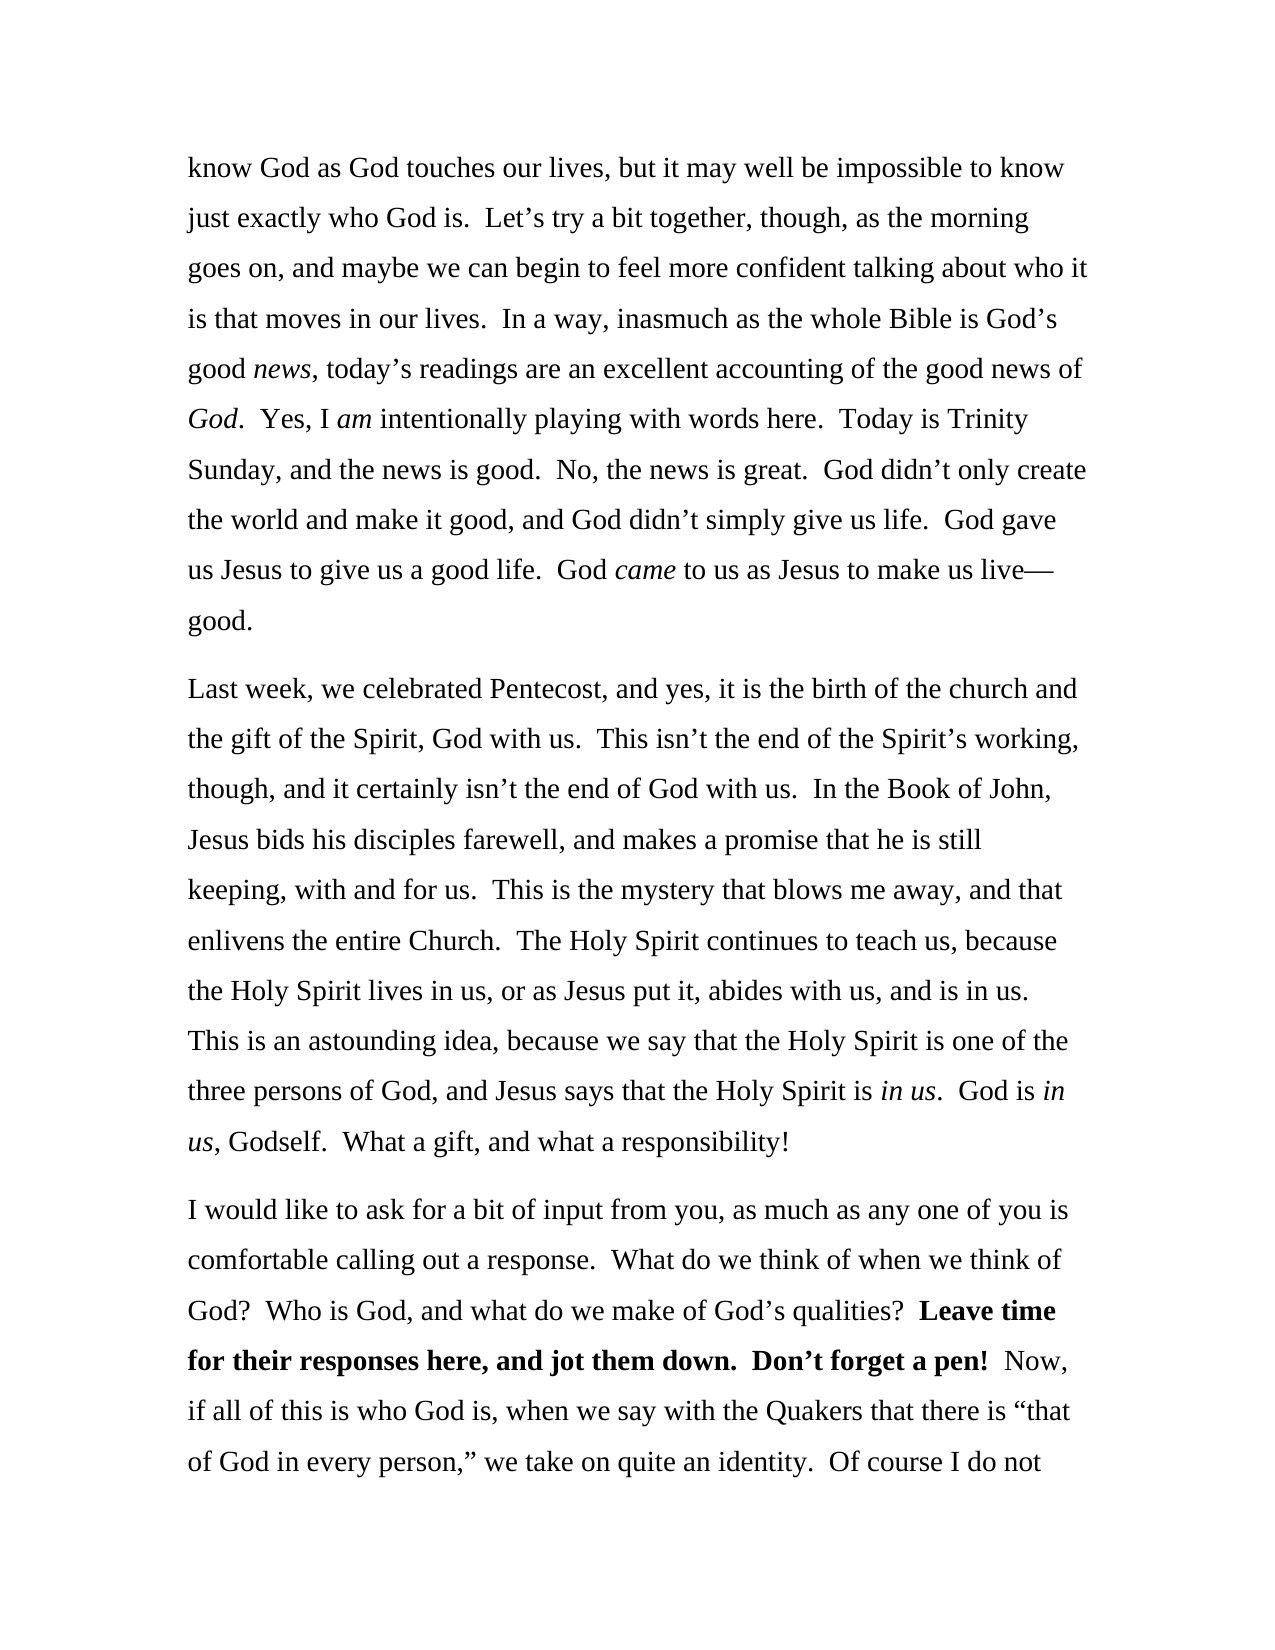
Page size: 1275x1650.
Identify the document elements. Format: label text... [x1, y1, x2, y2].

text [187, 150, 1087, 636]
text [187, 1192, 1087, 1477]
text Last week, we celebrated Pentecost, and yes, it is the birth of the church and the gift of the Spirit, God with us. This isn’t the end of the Spirit’s working, though, and it certainly isn’t the end of God with us. In the Book of John, Jesus bids his disciples farewell, and makes a promise that he is still keeping, with and for us. This is the mystery that blows me away, and that enlivens the entire Church. The Holy Spirit continues to teach us, because the Holy Spirit lives in us, or as Jesus put it, abides with us, and is in us. This is an astounding idea, because we say that the Holy Spirit is one of the three persons of God, and Jesus says that the Holy Spirit is in us. God is in us, Godself. What a gift, and what a responsibility! [187, 671, 1087, 1157]
